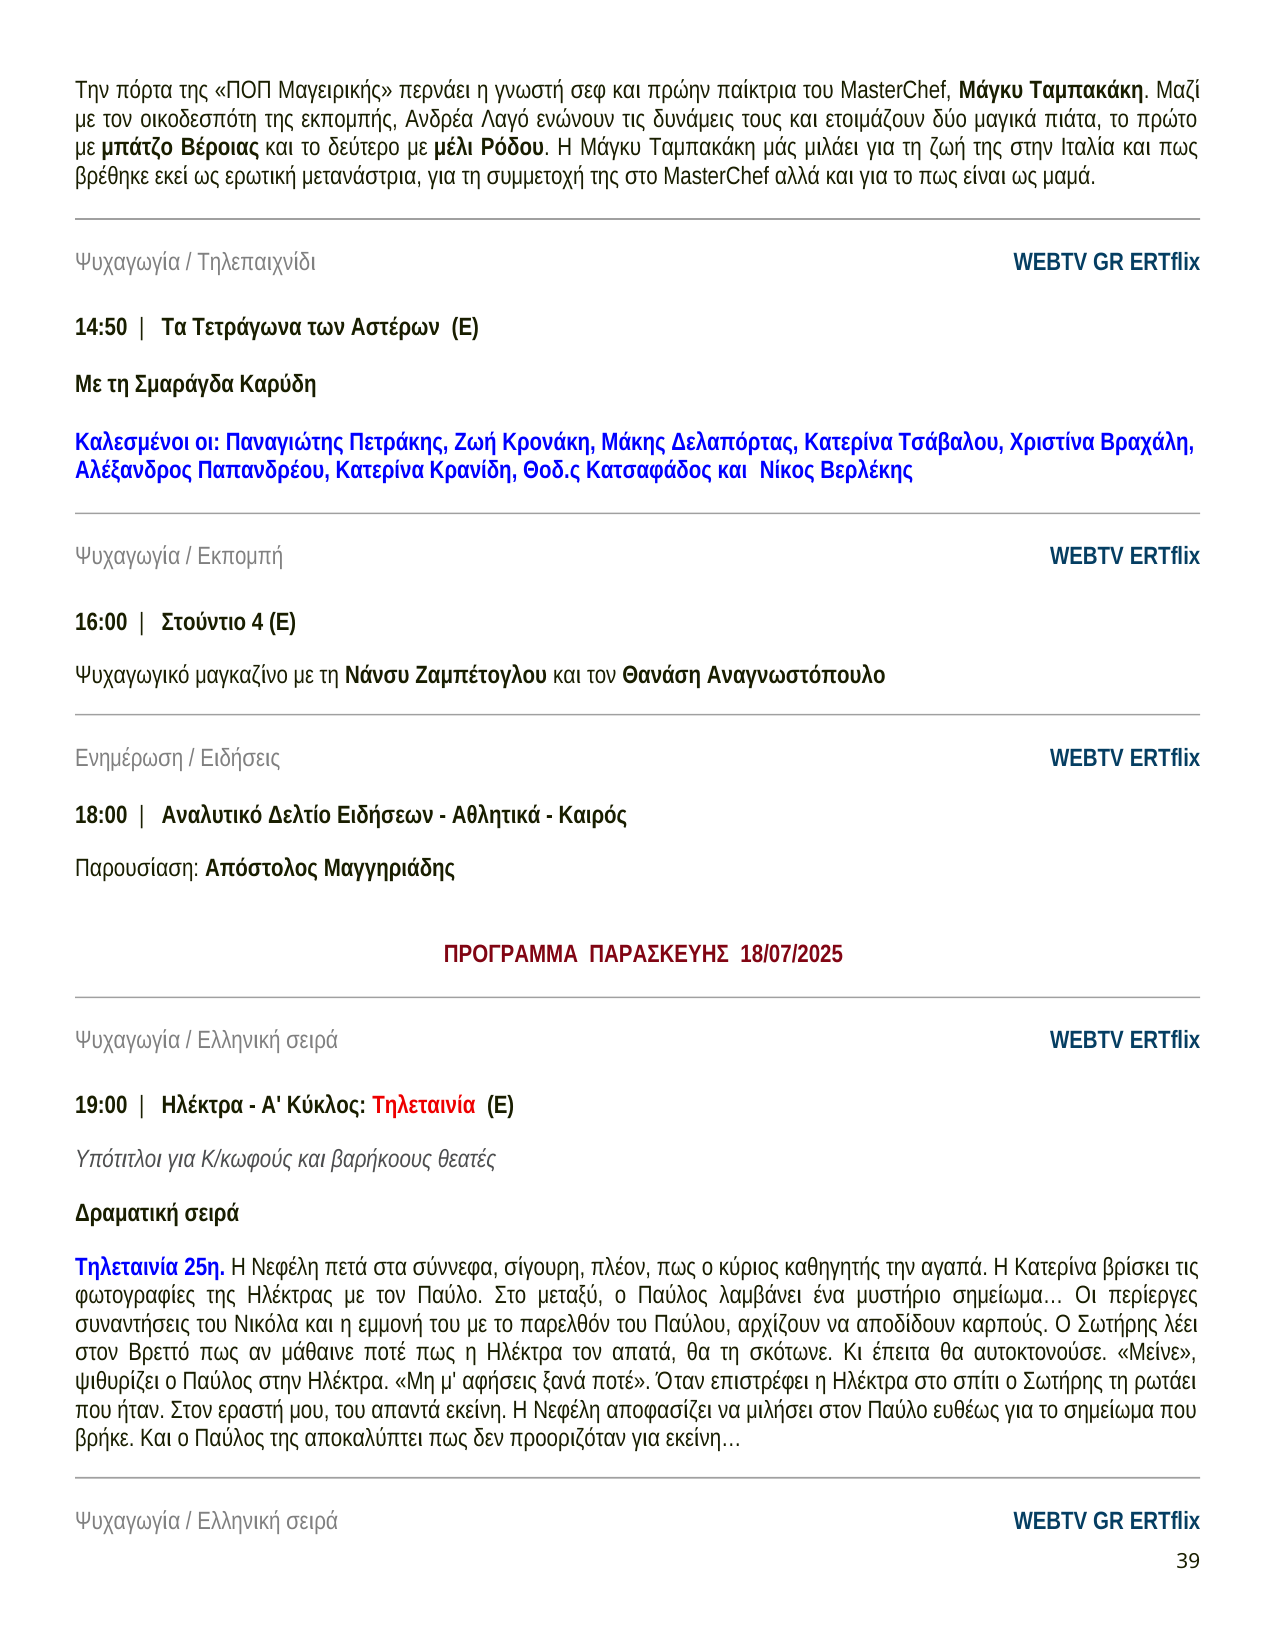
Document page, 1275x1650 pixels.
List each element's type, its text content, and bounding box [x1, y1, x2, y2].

text Παρουσίαση: Απόστολος Μαγγηριάδης [75, 853, 1200, 882]
text Τηλεταινία 25η. Η Νεφέλη πετά στα σύννεφα, σίγουρη, πλέον, πως ο κύριος καθηγητής την αγαπά. Η Κατερίνα βρίσκει τις φωτογραφίες της Ηλέκτρας με τον Παύλο. Στο μεταξύ, ο Παύλος λαμβάνει ένα μυστήριο σημείωμα… Οι περίεργες συναντήσεις του Νικόλα και η εμμονή του με το παρελθόν του Παύλου, αρχίζουν να αποδίδουν καρπούς. Ο Σωτήρης λέει στον Βρεττό πως αν μάθαινε ποτέ πως η Ηλέκτρα τον απατά, θα τη σκότωνε. Κι έπειτα θα αυτοκτονούσε. «Μείνε», ψιθυρίζει ο Παύλος στην Ηλέκτρα. «Μη μ' αφήσεις ξανά ποτέ». Όταν επιστρέφει η Ηλέκτρα στο σπίτι ο Σωτήρης τη ρωτάει που ήταν. Στον εραστή μου, του απαντά εκείνη. Η Νεφέλη αποφασίζει να μιλήσει στον Παύλο ευθέως για το σημείωμα που βρήκε. Και ο Παύλος της αποκαλύπτει πως δεν προοριζόταν για εκείνη… [75, 1251, 1200, 1452]
text 16:00 | Στούντιο 4 (E) [75, 570, 1200, 635]
text Υπότιτλοι για K/κωφούς και βαρήκοους θεατές [75, 1144, 1200, 1173]
text 18:00 | Αναλυτικό Δελτίο Ειδήσεων - Αθλητικά - Καιρός [75, 771, 1200, 828]
text 14:50 | Τα Τετράγωνα των Αστέρων (E) [75, 276, 1200, 341]
table_header Ψυχαγωγία / Ελληνική σειρά [75, 1506, 637, 1534]
text Καλεσμένοι οι: Παναγιώτης Πετράκης, Ζωή Κρονάκη, Μάκης Δελαπόρτας, Κατερίνα Τσάβαλου, Χριστίνα Βραχάλη, Αλέξανδρος Παπανδρέου, Κατερίνα Κρανίδη, Θοδ.ς Κατσαφάδος και Νίκος Βερλέκης [75, 427, 1200, 484]
text Δραματική σειρά [75, 1198, 1200, 1226]
text 19:00 | Ηλέκτρα - Α' Κύκλος: Τηλεταινία (E) [75, 1054, 1200, 1119]
text ΠΡΟΓΡΑΜΜΑ ΠΑΡΑΣΚΕΥΗΣ 18/07/2025 [75, 939, 1200, 968]
text Με τη Σμαράγδα Καρύδη [75, 369, 1200, 398]
text Ψυχαγωγικό μαγκαζίνο με τη Νάνσυ Ζαμπέτογλου και τον Θανάση Αναγνωστόπουλο [75, 660, 1200, 689]
text Την πόρτα της «ΠΟΠ Μαγειρικής» περνάει η γνωστή σεφ και πρώην παίκτρια του ΜasterChef, Μάγκυ Ταμπακάκη. Μαζί με τον οικοδεσπότη της εκπομπής, Ανδρέα Λαγό ενώνουν τις δυνάμεις τους και ετοιμάζουν δύο μαγικά πιάτα, το πρώτο με μπάτζο Βέροιας και το δεύτερο με μέλι Ρόδου. Η Μάγκυ Ταμπακάκη μάς μιλάει για τη ζωή της στην Ιταλία και πως βρέθηκε εκεί ως ερωτική μετανάστρια, για τη συμμετοχή της στο MasterChef αλλά και για το πως είναι ως μαμά. [75, 75, 1200, 189]
table_header Ψυχαγωγία / Εκπομπή [75, 541, 637, 570]
table_header Ψυχαγωγία / Τηλεπαιχνίδι [75, 247, 637, 276]
table_header WEBTV ERTflix [638, 743, 1200, 771]
table_header Ψυχαγωγία / Ελληνική σειρά [75, 1025, 637, 1054]
table_header Ενημέρωση / Ειδήσεις [75, 743, 637, 771]
table_header WEBTV GR ERTflix [638, 1506, 1200, 1534]
table_header WEBTV ERTflix [638, 1025, 1200, 1054]
table_header WEBTV GR ERTflix [638, 247, 1200, 276]
table_header WEBTV ERTflix [638, 541, 1200, 570]
